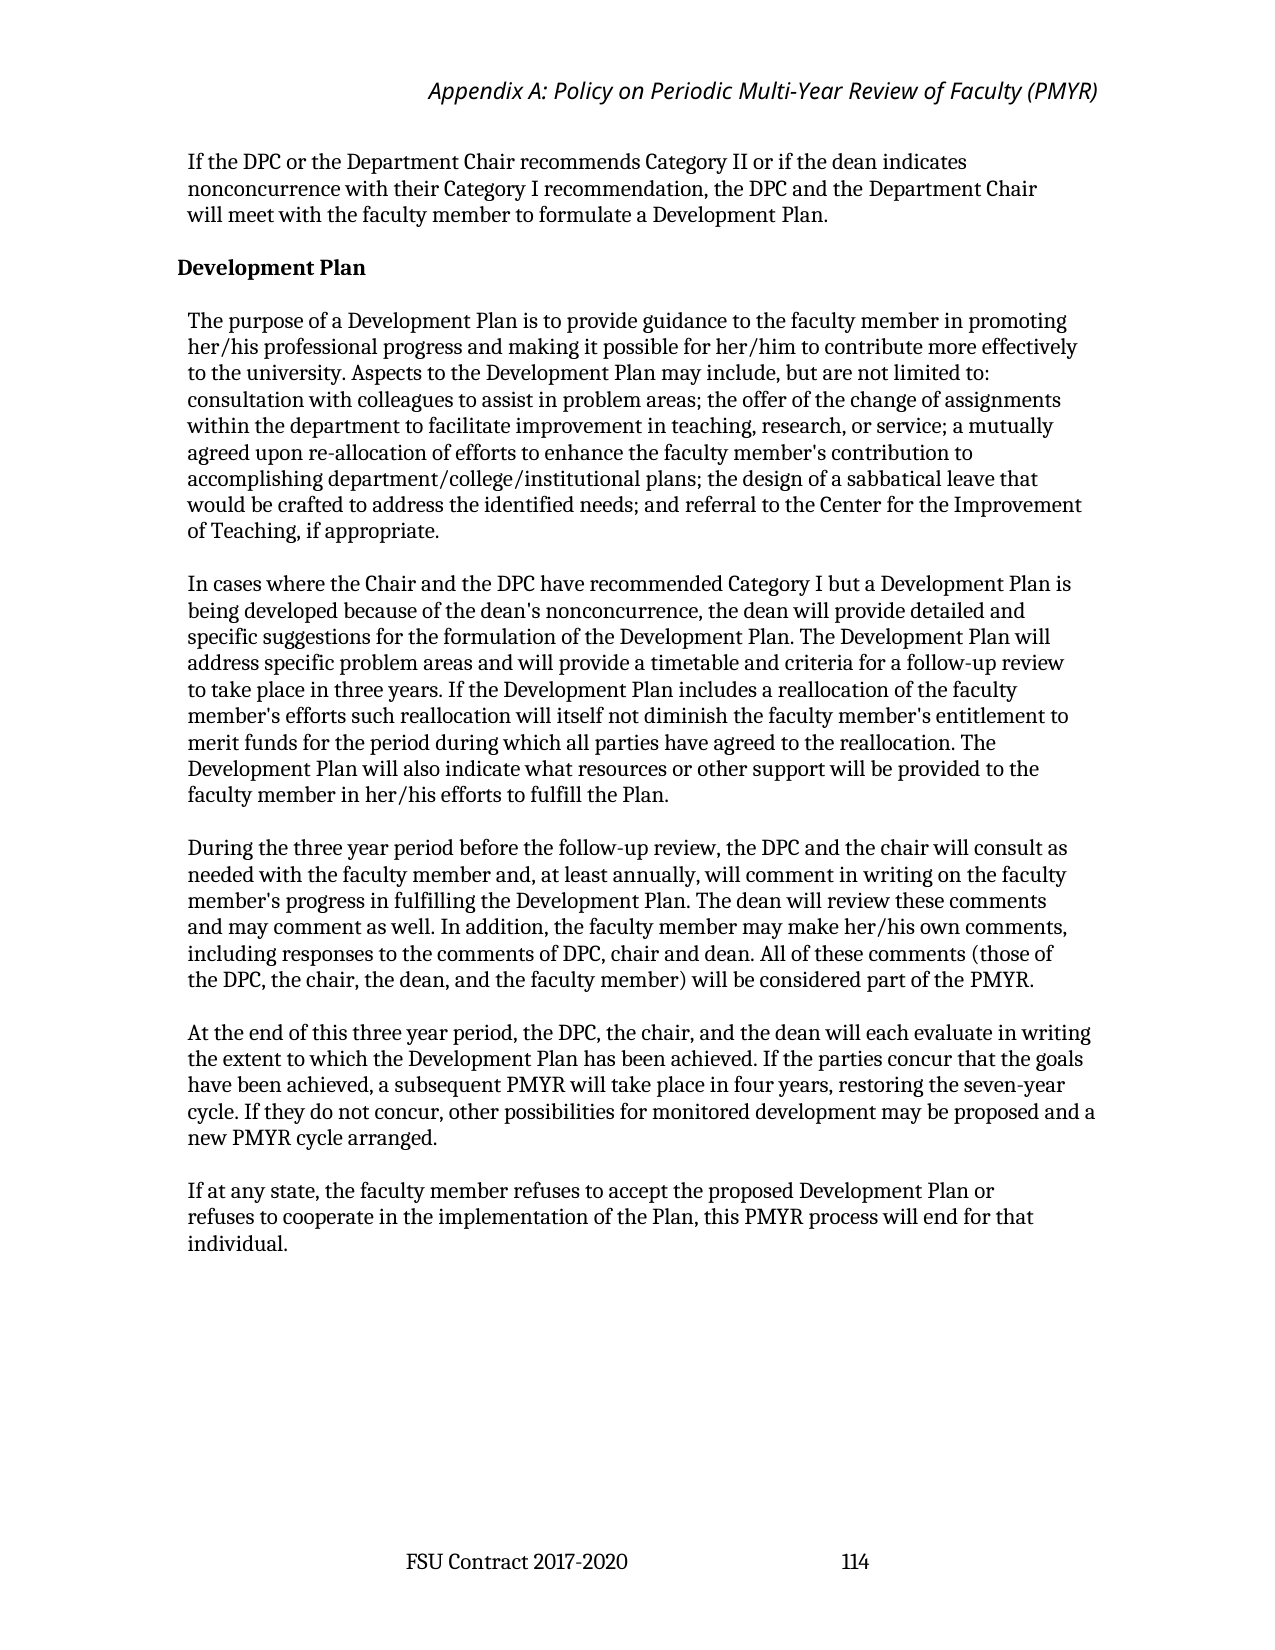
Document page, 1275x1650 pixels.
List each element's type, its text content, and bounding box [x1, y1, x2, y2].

text If the DPC or the Department Chair recommends Category II or if the dean indicates nonconcurrence with their Category I recommendation, the DPC and the Department Chair will meet with the faculty member to formulate a Development Plan. [187, 149, 1037, 228]
text During the three year period before the follow-up review, the DPC and the chair will consult as needed with the faculty member and, at least annually, will comment in writing on the faculty member's progress in fulfilling the Development Plan. The dean will review these comments and may comment as well. In addition, the faculty member may make her/his own comments, including responses to the comments of DPC, chair and dean. All of these comments (those of the DPC, the chair, the dean, and the faculty member) will be considered part of the PMYR. [187, 835, 1087, 993]
text In cases where the Chair and the DPC have recommended Category I but a Development Plan is being developed because of the dean's nonconcurrence, the dean will provide detailed and specific suggestions for the formulation of the Development Plan. The Development Plan will address specific problem areas and will provide a timetable and criteria for a follow-up review to take place in three years. If the Development Plan includes a reallocation of the faculty member's efforts such reallocation will itself not diminish the faculty member's entitlement to merit funds for the period during which all parties have agreed to the reallocation. The Development Plan will also indicate what resources or other support will be provided to the faculty member in her/his efforts to fulfill the Plan. [187, 571, 1084, 808]
text Development Plan [177, 254, 1098, 281]
text If at any state, the faculty member refuses to accept the proposed Development Plan or refuses to cooperate in the implementation of the Plan, this PMYR process will end for that individual. [187, 1178, 1058, 1257]
text The purpose of a Development Plan is to provide guidance to the faculty member in promoting her/his professional progress and making it possible for her/him to contribute more effectively to the university. Aspects to the Development Plan may include, but are not limited to: consultation with colleagues to assist in problem areas; the offer of the change of assignments within the department to facilitate improvement in teaching, research, or service; a mutually agreed upon re-allocation of efforts to enhance the faculty member's contribution to accomplishing department/college/institutional plans; the design of a sabbatical leave that would be crafted to address the identified needs; and referral to the Center for the Improvement of Teaching, if appropriate. [187, 307, 1088, 545]
text At the end of this three year period, the DPC, the chair, and the dean will each evaluate in writing the extent to which the Development Plan has been achieved. If the parties concur that the goals have been achieved, a subsequent PMYR will take place in four years, restoring the seven-year cycle. If they do not concur, other possibilities for monitored development may be proposed and a new PMYR cycle arranged. [187, 1019, 1098, 1151]
